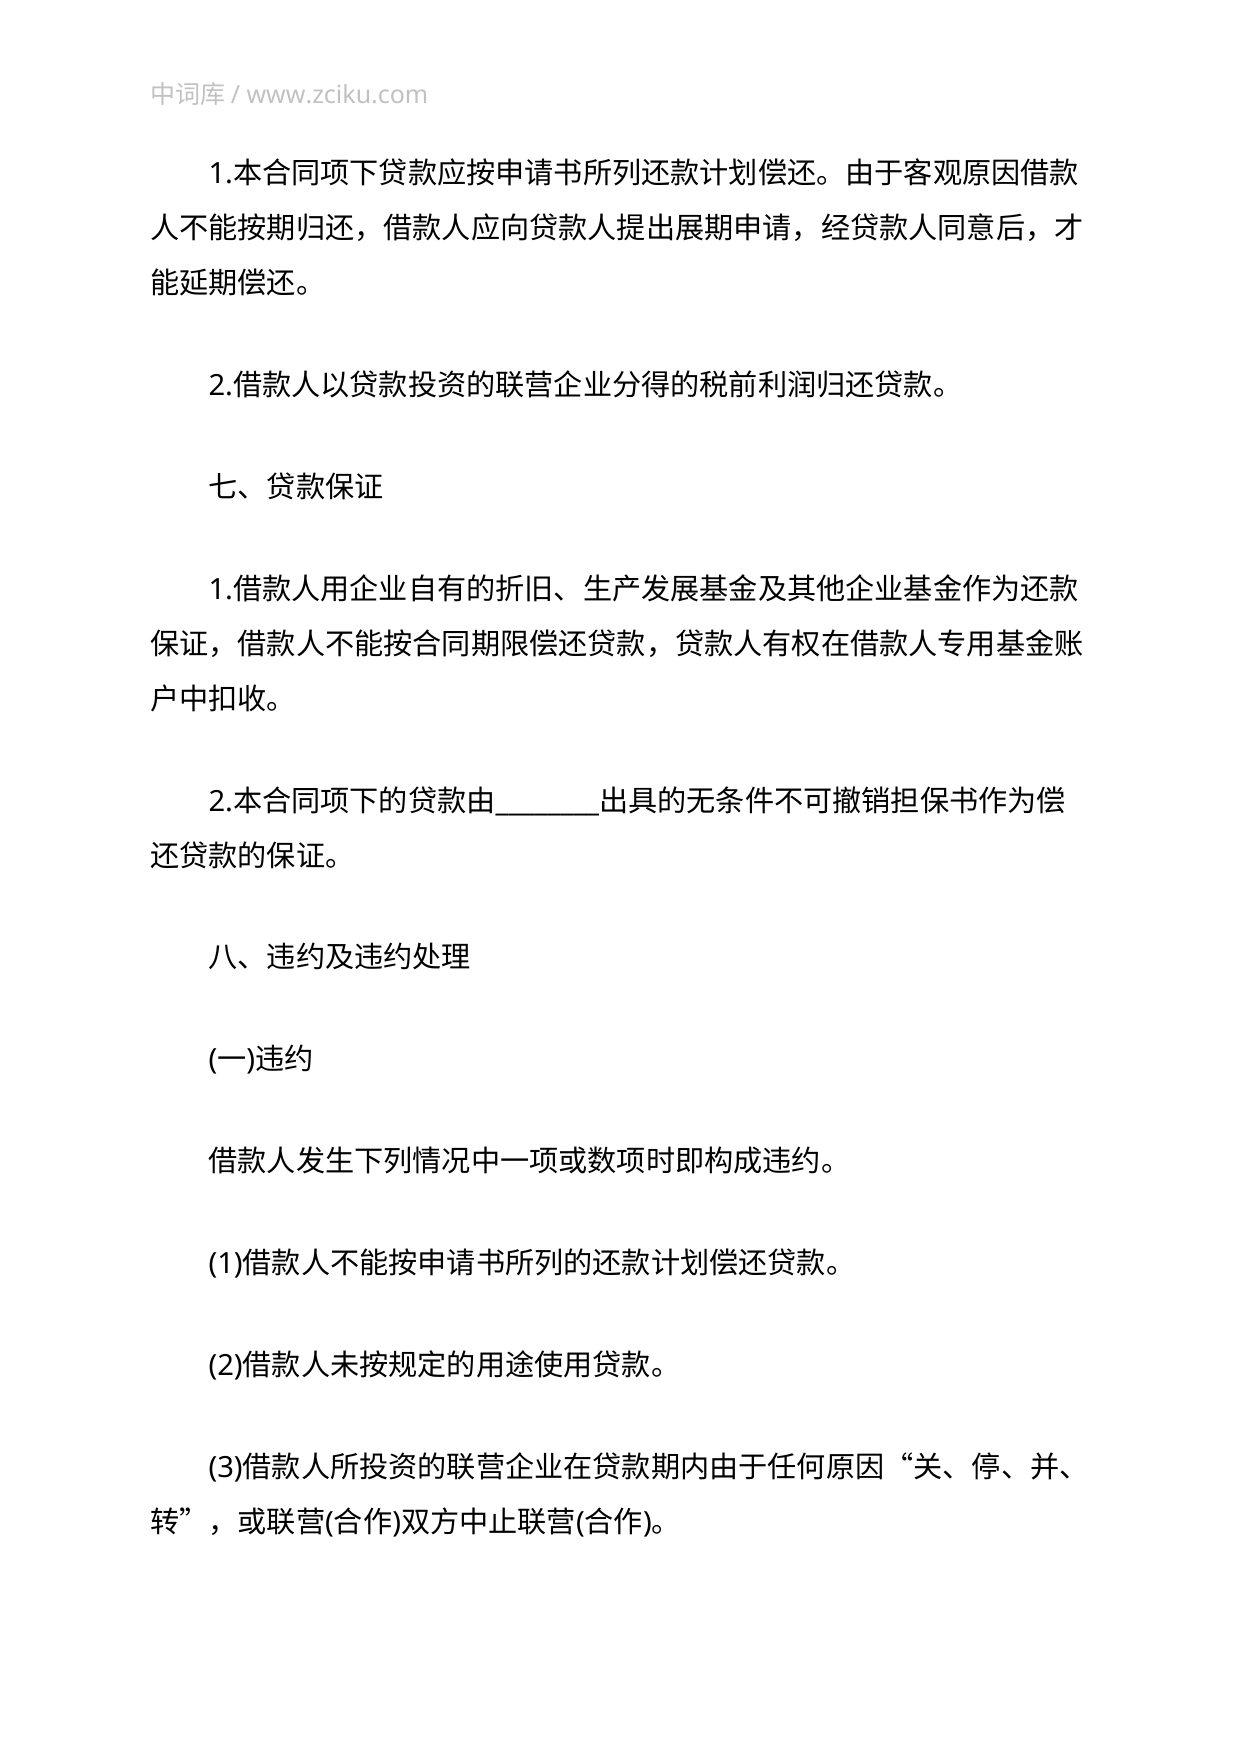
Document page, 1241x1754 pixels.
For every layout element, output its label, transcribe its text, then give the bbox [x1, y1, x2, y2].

text (一)违约 [150, 1036, 1090, 1078]
text (2)借款人未按规定的用途使用贷款。 [150, 1341, 1090, 1384]
text 八、违约及违约处理 [150, 934, 1090, 976]
text 1.本合同项下贷款应按申请书所列还款计划偿还。由于客观原因借款人不能按期归还，借款人应向贷款人提出展期申请，经贷款人同意后，才能延期偿还。 [150, 150, 1090, 302]
text 七、贷款保证 [150, 464, 1090, 506]
text 1.借款人用企业自有的折旧、生产发展基金及其他企业基金作为还款保证，借款人不能按合同期限偿还贷款，贷款人有权在借款人专用基金账户中扣收。 [150, 565, 1090, 718]
text (3)借款人所投资的联营企业在贷款期内由于任何原因“关、停、并、转”，或联营(合作)双方中止联营(合作)。 [150, 1443, 1090, 1541]
text (1)借款人不能按申请书所列的还款计划偿还贷款。 [150, 1239, 1090, 1282]
text 借款人发生下列情况中一项或数项时即构成违约。 [150, 1138, 1090, 1180]
text 2.本合同项下的贷款由________出具的无条件不可撤销担保书作为偿还贷款的保证。 [150, 777, 1090, 874]
text 2.借款人以贷款投资的联营企业分得的税前利润归还贷款。 [150, 362, 1090, 404]
